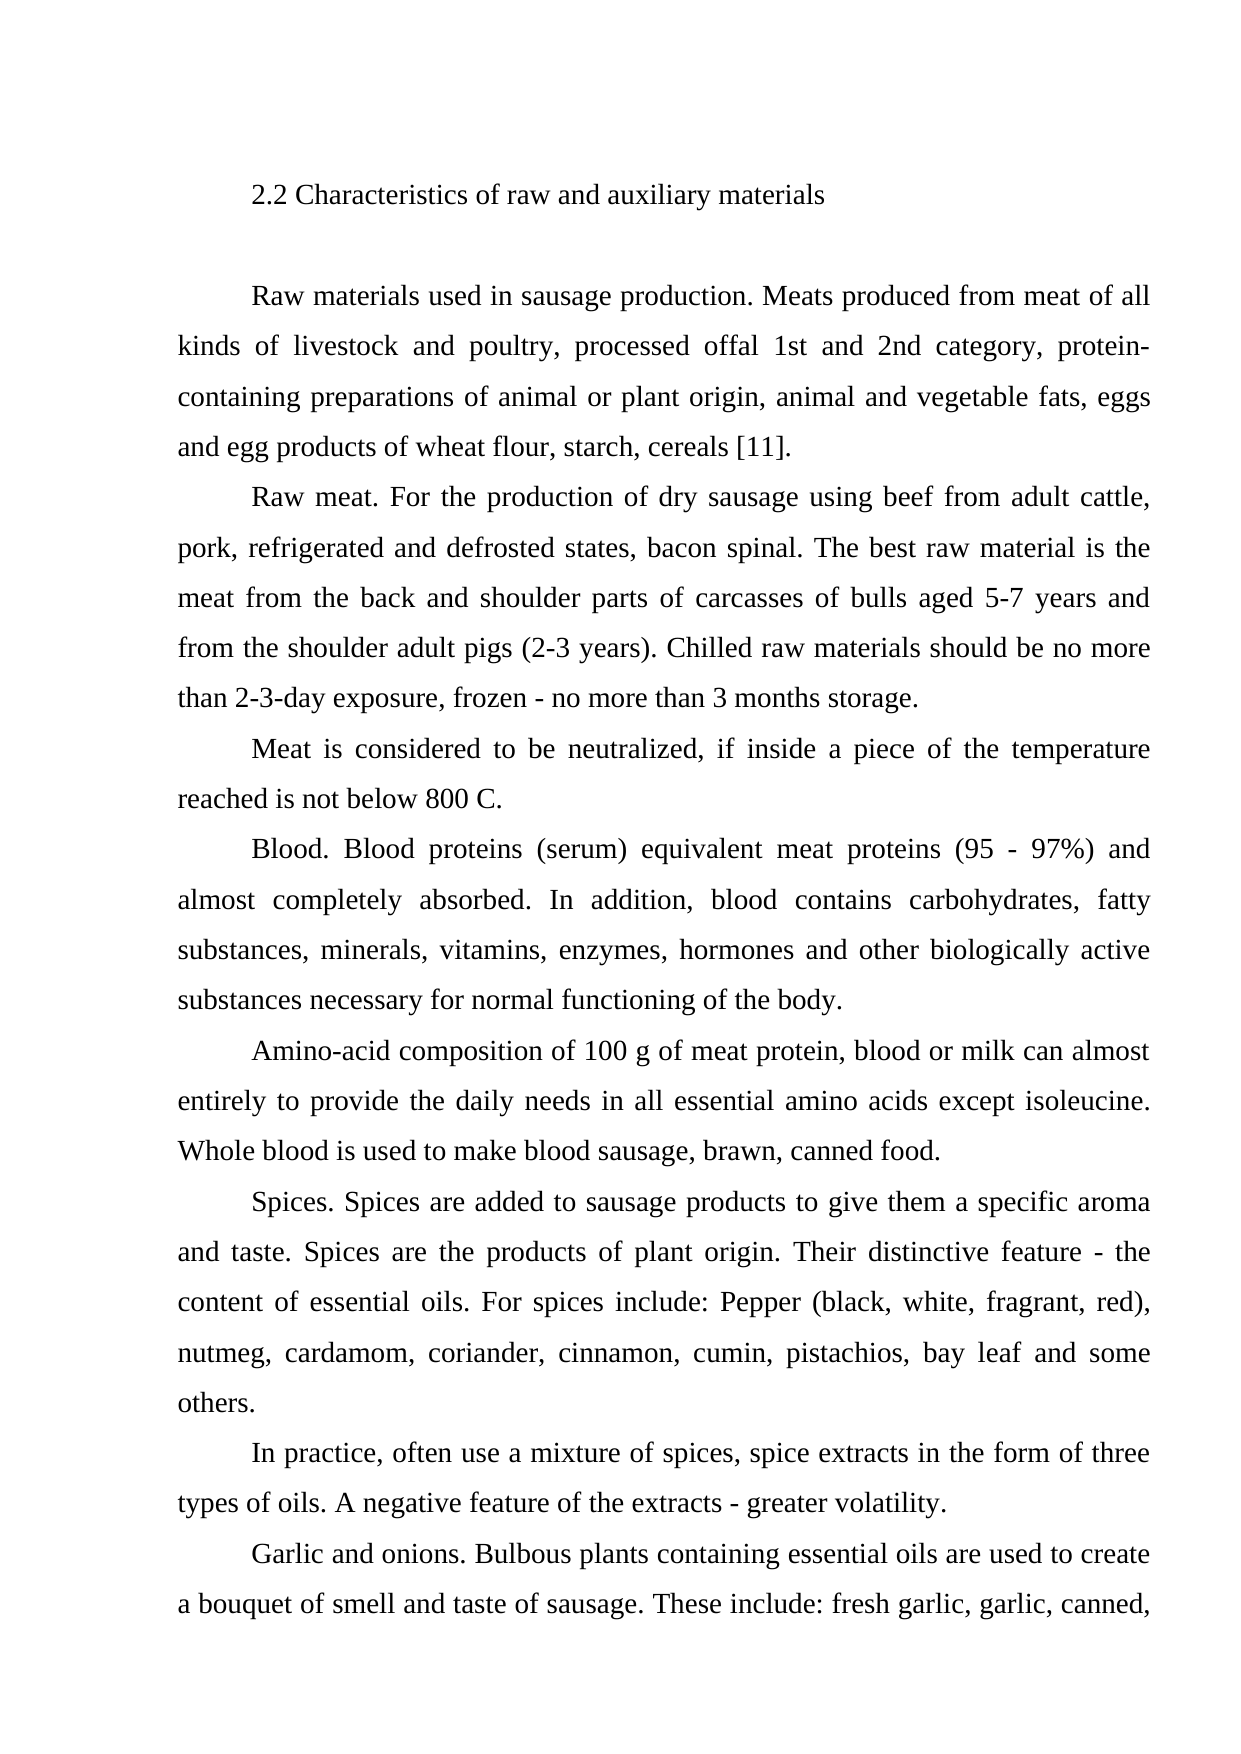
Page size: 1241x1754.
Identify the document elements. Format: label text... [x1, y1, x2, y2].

text Spices. Spices are added to sausage products to give them a specific aroma and taste. Spices are the products of plant origin. Their distinctive feature - the content of essential oils. For spices include: Pepper (black, white, fragrant, red), nutmeg, cardamom, coriander, cinnamon, cumin, pistachios, bay leaf and some others. [177, 1184, 1152, 1418]
text Raw meat. For the production of dry sausage using beef from adult cattle, pork, refrigerated and defrosted states, bacon spinal. The best raw material is the meat from the back and shoulder parts of carcasses of bulls aged 5-7 years and from the shoulder adult pigs (2-3 years). Chilled raw materials should be no more than 2-3-day exposure, frozen - no more than 3 months storage. [177, 479, 1152, 714]
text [177, 1536, 1152, 1620]
text Meat is considered to be neutralized, if inside a piece of the temperature reached is not below 800 C. [177, 731, 1152, 815]
text 2.2 Characteristics of raw and auxiliary materials [177, 177, 1152, 211]
text In practice, often use a mixture of spices, spice extracts in the form of three types of oils. A negative feature of the extracts - greater volatility. [177, 1435, 1152, 1519]
text Raw materials used in sausage production. Meats produced from meat of all kinds of livestock and poultry, processed offal 1st and 2nd category, protein-containing preparations of animal or plant origin, animal and vegetable fats, eggs and egg products of wheat flour, starch, cereals [11]. [177, 278, 1152, 463]
text Blood. Blood proteins (serum) equivalent meat proteins (95 - 97%) and almost completely absorbed. In addition, blood contains carbohydrates, fatty substances, minerals, vitamins, enzymes, hormones and other biologically active substances necessary for normal functioning of the body. [177, 832, 1152, 1016]
text Amino-acid composition of 100 g of meat protein, blood or milk can almost entirely to provide the daily needs in all essential amino acids except isoleucine. Whole blood is used to make blood sausage, brawn, canned food. [177, 1033, 1152, 1167]
